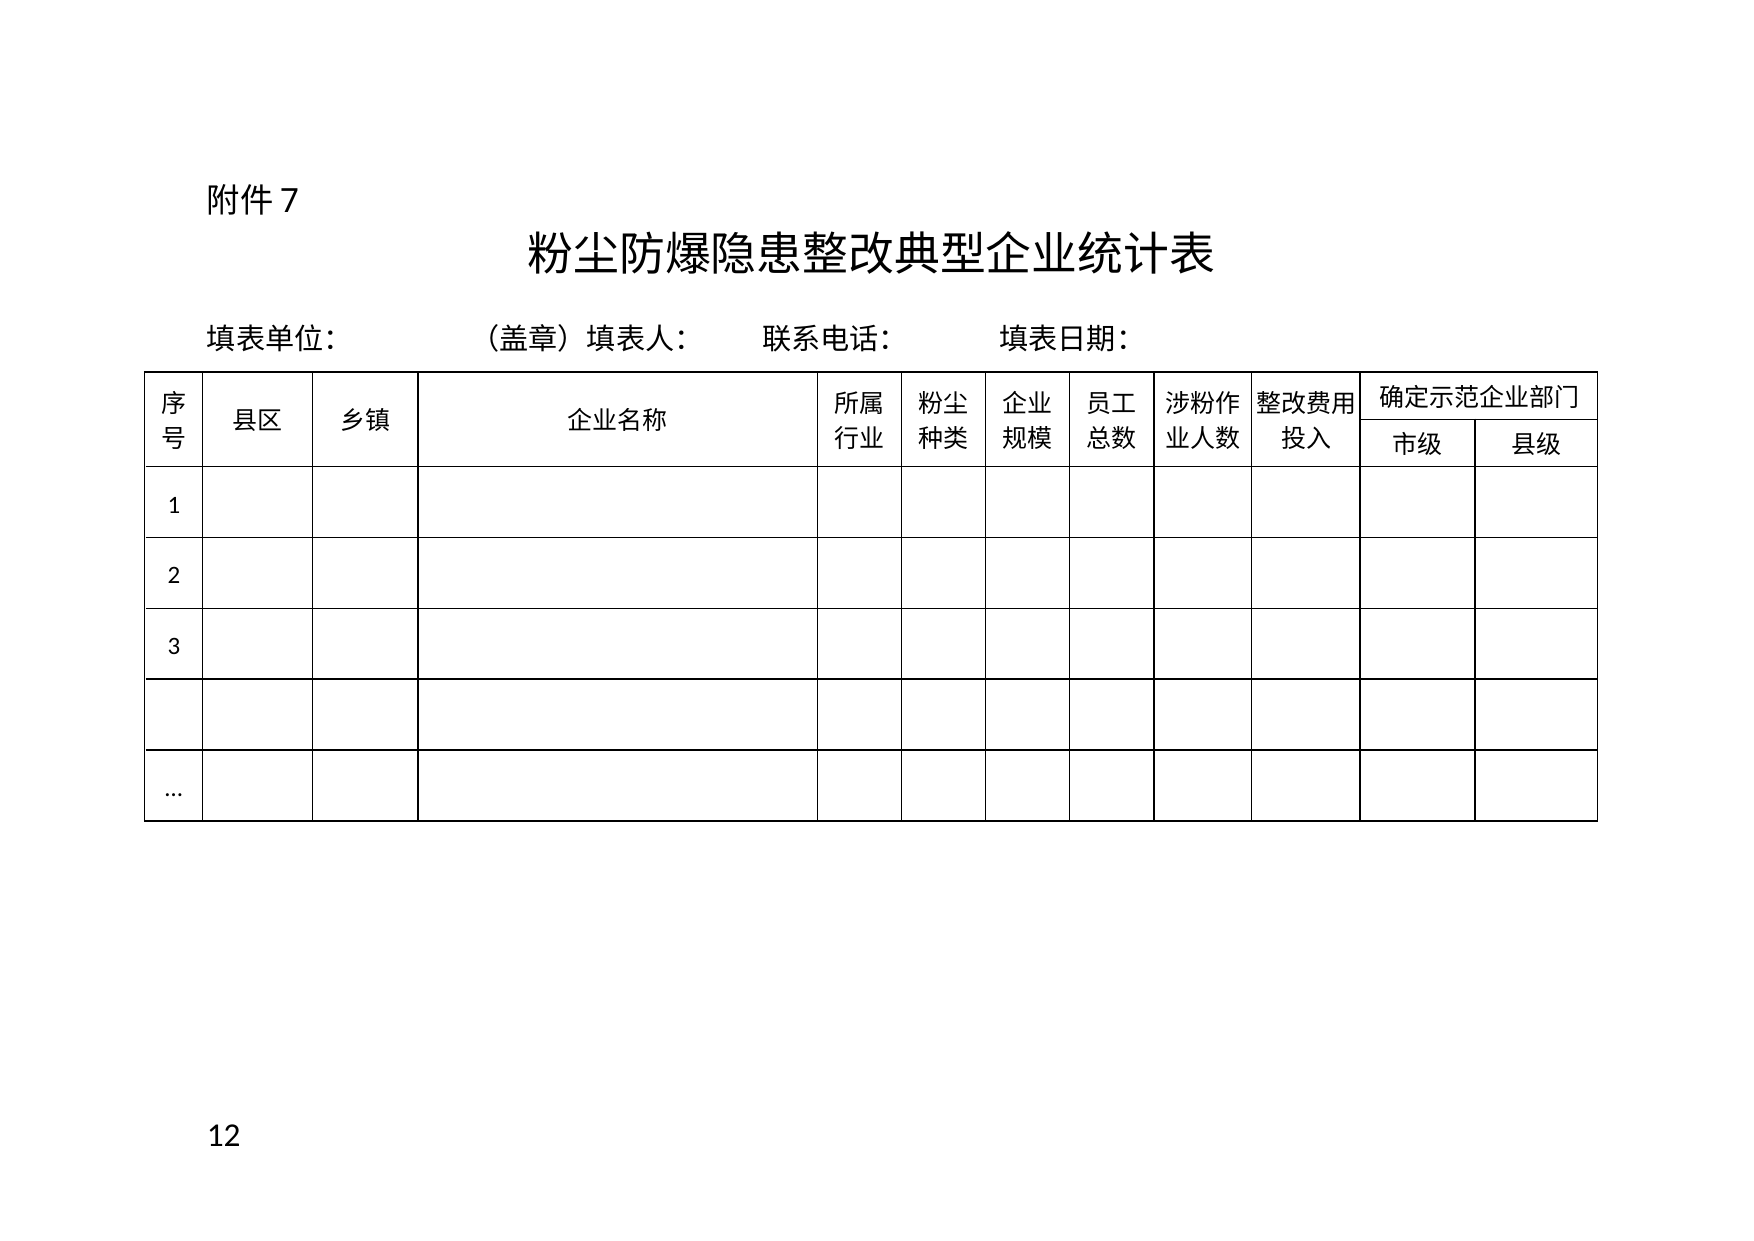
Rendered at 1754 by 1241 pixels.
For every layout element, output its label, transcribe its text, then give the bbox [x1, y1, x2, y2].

table_cell [1361, 680, 1474, 749]
table_cell [1155, 467, 1251, 537]
table_cell [986, 467, 1069, 537]
table_cell [902, 609, 985, 678]
table_cell [313, 751, 417, 820]
table_header 涉粉作 业人数 [1155, 373, 1251, 466]
table_cell [1155, 609, 1251, 678]
table_cell [1070, 538, 1153, 607]
table_cell [419, 609, 817, 678]
table_cell [1155, 680, 1251, 749]
table_cell [1476, 538, 1597, 607]
table_cell [1476, 609, 1597, 678]
table_cell [203, 538, 312, 607]
table_cell [313, 680, 417, 749]
table_cell [1361, 609, 1474, 678]
table_cell [902, 751, 985, 820]
table_cell [419, 467, 817, 537]
table_cell [1070, 467, 1153, 537]
table_cell [1361, 467, 1474, 537]
table_header 乡镇 [313, 373, 417, 466]
table_cell [419, 751, 817, 820]
table_cell [818, 680, 901, 749]
table_cell [1070, 680, 1153, 749]
table_cell [313, 467, 417, 537]
table_cell 市级 [1361, 420, 1474, 466]
table_cell [1252, 467, 1359, 537]
table_header 所属 行业 [818, 373, 901, 466]
table_cell [1155, 751, 1251, 820]
table_cell [1252, 751, 1359, 820]
table_cell [1252, 609, 1359, 678]
table_cell [1361, 751, 1474, 820]
table_cell [1476, 680, 1597, 749]
table_cell [818, 609, 901, 678]
table_cell [203, 751, 312, 820]
table_cell [203, 467, 312, 537]
text 附件7 [207, 165, 1535, 224]
table_cell [986, 538, 1069, 607]
table_cell [902, 538, 985, 607]
text 填表单位： （盖章）填表人： 联系电话： 填表日期： [207, 313, 1535, 359]
table_cell [313, 538, 417, 607]
table_cell [1070, 751, 1153, 820]
table_cell [1252, 680, 1359, 749]
table_cell [145, 679, 202, 749]
table_cell [986, 680, 1069, 749]
table_cell [419, 538, 817, 607]
table_cell 1 [145, 467, 202, 537]
table_cell [818, 538, 901, 607]
table_cell [902, 467, 985, 537]
table_cell … [145, 750, 202, 820]
table_cell 2 [145, 538, 202, 607]
table_cell [313, 609, 417, 678]
table_cell [902, 680, 985, 749]
table_cell [203, 609, 312, 678]
table_cell [203, 680, 312, 749]
table_cell [419, 680, 817, 749]
table_header 企业名称 [419, 373, 817, 466]
table_cell [986, 609, 1069, 678]
table_header 县区 [203, 373, 312, 466]
table_header 企业 规模 [986, 373, 1069, 466]
table_cell [1155, 538, 1251, 607]
table_header 整改费用投入 [1252, 373, 1359, 466]
table_cell [1476, 751, 1597, 820]
table_cell [1476, 467, 1597, 537]
table_header 员工 总数 [1070, 373, 1153, 466]
table_cell [986, 751, 1069, 820]
text 粉尘防爆隐患整改典型企业统计表 [207, 224, 1535, 282]
table_header 序 号 [145, 373, 202, 466]
table_cell [1252, 538, 1359, 607]
table_cell [1361, 538, 1474, 607]
table_header 确定示范企业部门 [1361, 373, 1597, 418]
table_cell [818, 467, 901, 537]
table_cell 3 [145, 609, 202, 678]
table_cell 县级 [1476, 420, 1597, 466]
table_cell [818, 751, 901, 820]
table_cell [1070, 609, 1153, 678]
table_header 粉尘 种类 [902, 373, 985, 466]
